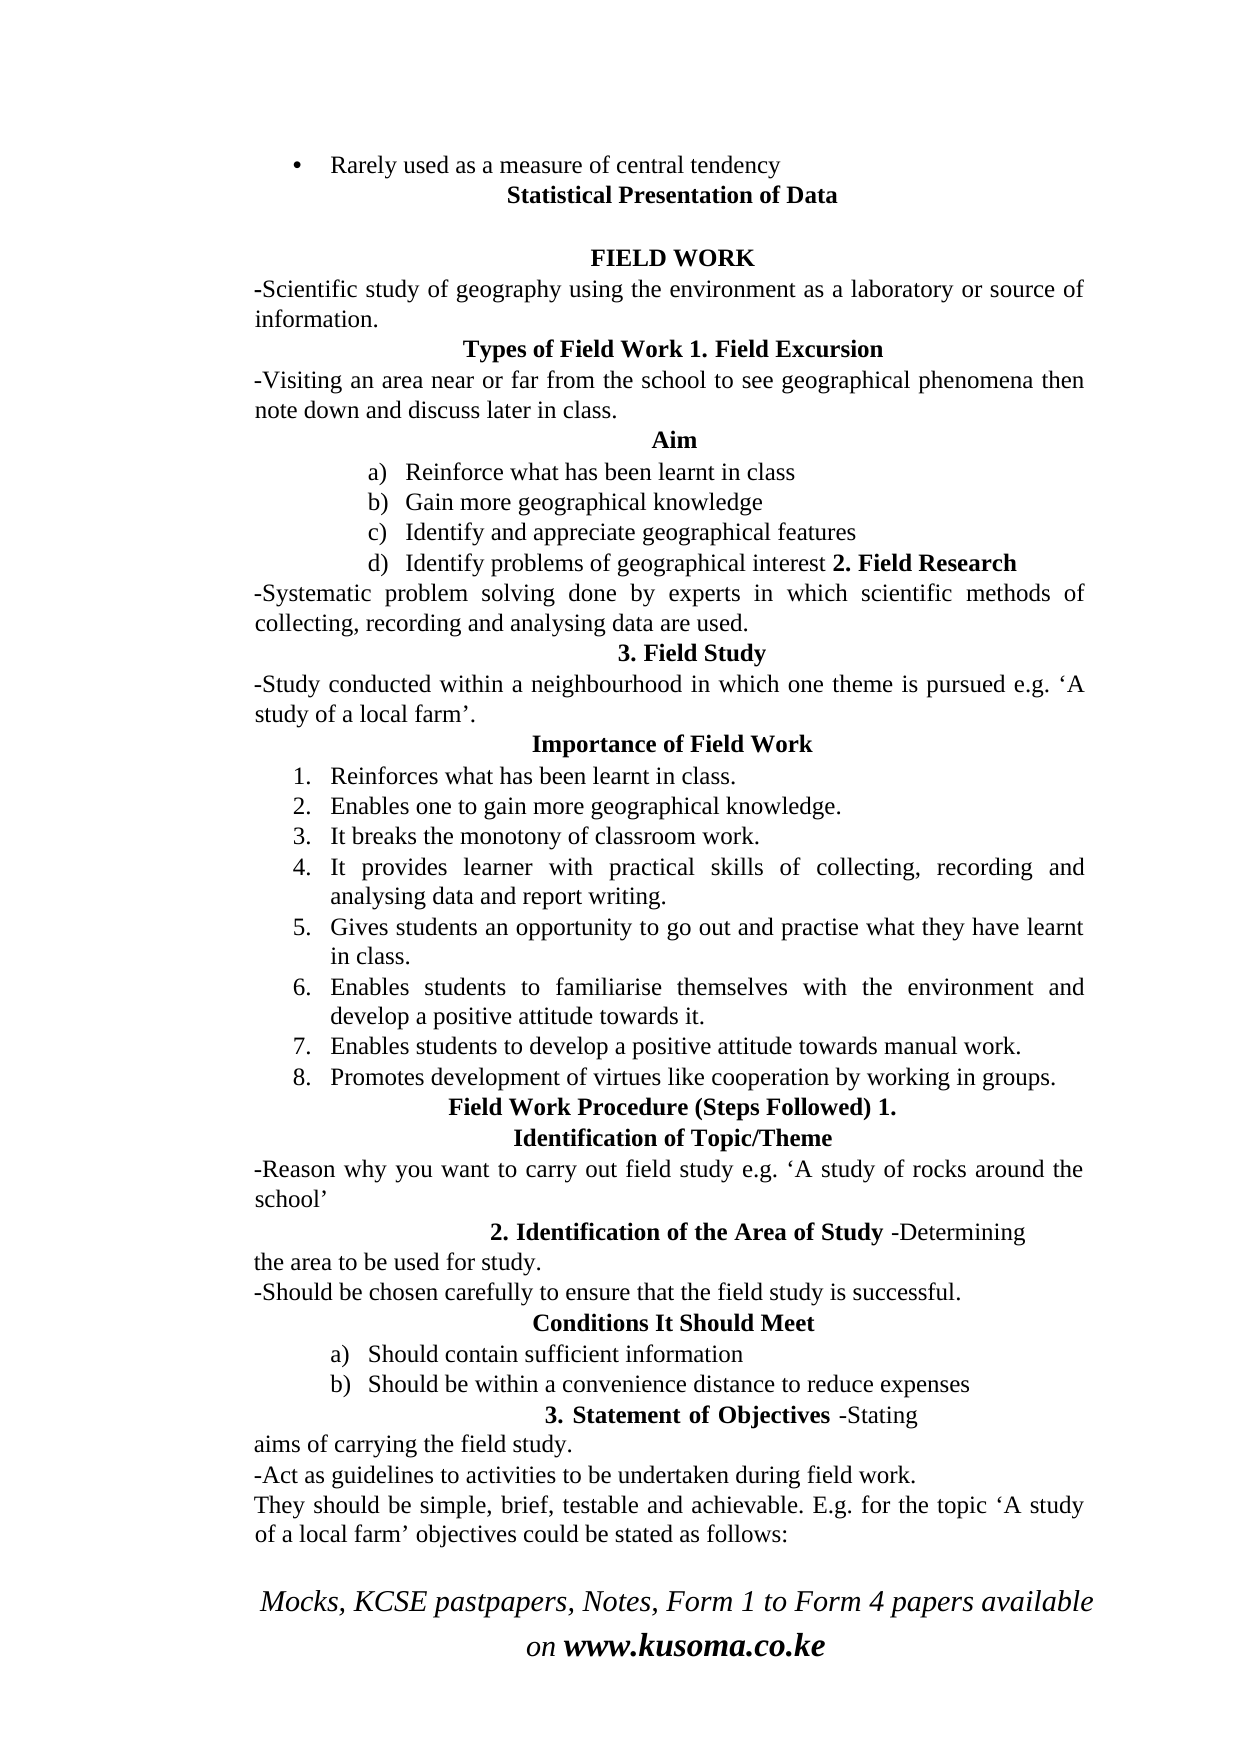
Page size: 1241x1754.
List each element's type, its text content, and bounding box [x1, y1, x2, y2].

list Identify and appreciate geographical features [368, 517, 1085, 546]
list Identify problems of geographical interest 2. Field Research [368, 548, 1085, 577]
subtitle Aim [407, 425, 942, 454]
text -Visiting an area near or far from the school to see geographical phenomena then note down and discuss later in class. [253, 366, 1085, 424]
list It breaks the monotony of classroom work. [293, 821, 1085, 850]
text Statistical Presentation of Data [407, 180, 938, 209]
text They should be simple, brief, testable and achievable. E.g. for the topic ‘A study of a local farm’ objectives could be stated as follows: [253, 1490, 1085, 1548]
text -Should be chosen carefully to ensure that the field study is successful. [253, 1277, 1085, 1306]
subtitle Field Work Procedure (Steps Followed) 1. Identification of Topic/Theme [407, 1092, 938, 1152]
list Promotes development of virtues like cooperation by working in groups. [293, 1062, 1085, 1091]
text -Reason why you want to carry out field study e.g. ‘A study of rocks around the school’ [253, 1154, 1085, 1213]
list Should contain sufficient information [330, 1339, 1085, 1368]
subtitle FIELD WORK [407, 243, 939, 271]
list Gives students an opportunity to go out and practise what they have learnt in class. [293, 912, 1085, 970]
text -Scientific study of geography using the environment as a laboratory or source of information. [253, 274, 1085, 332]
list Enables students to familiarise themselves with the environment and develop a positive attitude towards it. [293, 972, 1085, 1030]
list Reinforces what has been learnt in class. [293, 761, 1085, 789]
text 3. Statement of Objectives -Stating aims of carrying the field study. [253, 1400, 918, 1458]
list Enables one to gain more geographical knowledge. [293, 791, 1085, 820]
subtitle Types of Field Work 1. Field Excursion [407, 334, 939, 363]
text 2. Identification of the Area of Study -Determining the area to be used for study. [253, 1217, 1026, 1276]
subtitle Conditions It Should Meet [407, 1308, 940, 1336]
list Rarely used as a measure of central tendency [293, 150, 919, 179]
list Enables students to develop a positive attitude towards manual work. [293, 1031, 1085, 1060]
list Reinforce what has been learnt in class [368, 457, 1085, 486]
text -Act as guidelines to activities to be undertaken during field work. [253, 1460, 1085, 1488]
text -Study conducted within a neighbourhood in which one theme is pursued e.g. ‘A study of a local farm’. [253, 669, 1085, 728]
list Gain more geographical knowledge [368, 487, 1085, 516]
text -Systematic problem solving done by experts in which scientific methods of collecting, recording and analysing data are used. [253, 578, 1085, 636]
list It provides learner with practical skills of collecting, recording and analysing data and report writing. [293, 852, 1085, 910]
list Should be within a convenience distance to reduce expenses [330, 1369, 1085, 1398]
subtitle Importance of Field Work [407, 729, 938, 758]
subtitle 3. Field Study [407, 638, 977, 667]
